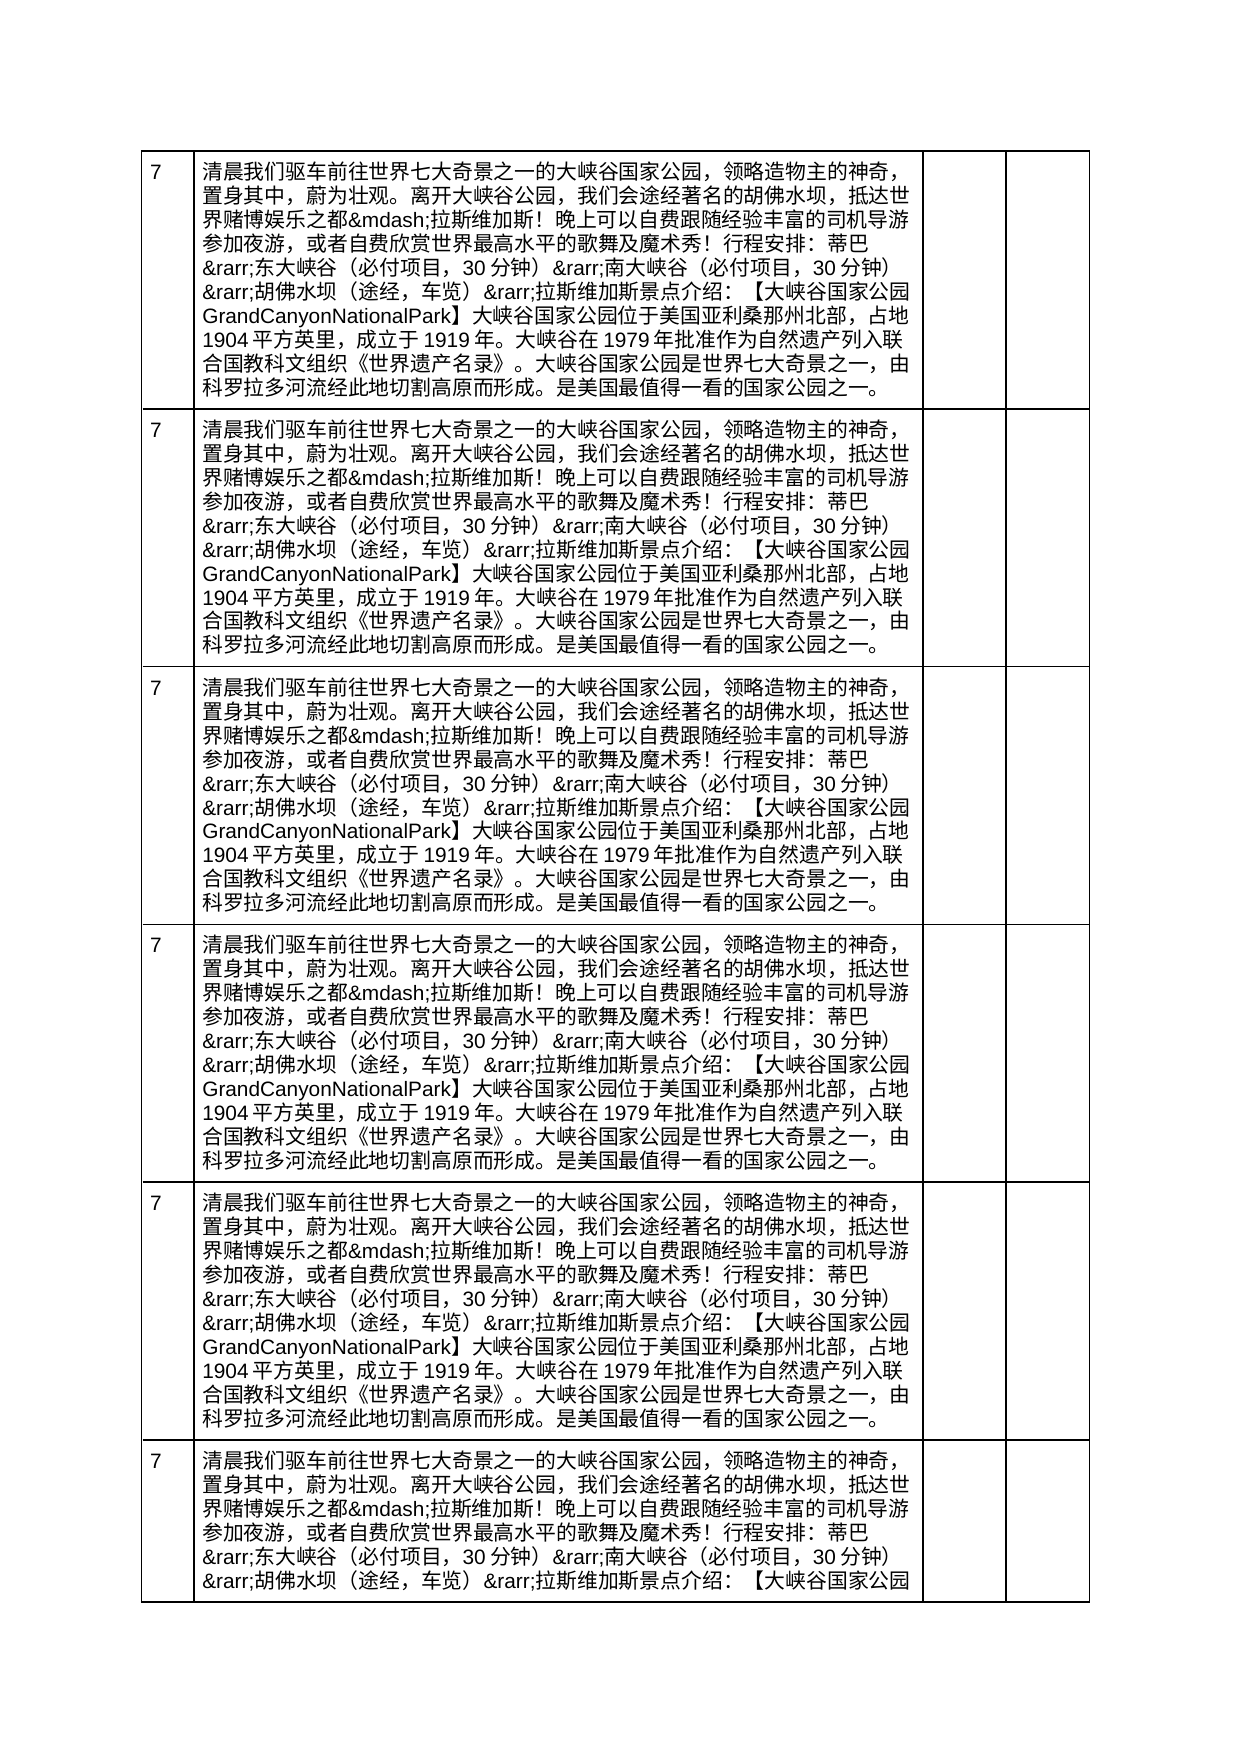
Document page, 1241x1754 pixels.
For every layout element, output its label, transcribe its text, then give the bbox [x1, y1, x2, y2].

table_cell [1007, 1183, 1089, 1439]
table_cell [1007, 410, 1089, 666]
table_cell [1007, 1441, 1089, 1601]
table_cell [195, 152, 922, 408]
table_cell 7 [142, 925, 193, 1181]
table_cell [1007, 925, 1089, 1181]
table_cell 7 [142, 667, 193, 923]
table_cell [195, 1441, 922, 1601]
table_cell 7 [142, 1182, 193, 1439]
table_cell [1007, 667, 1089, 923]
table_cell [924, 152, 1005, 408]
table_cell 7 [142, 409, 193, 666]
table_cell [924, 667, 1005, 923]
table_cell [924, 925, 1005, 1181]
table_cell 7 [142, 1440, 193, 1601]
table_cell [1007, 152, 1089, 408]
table_cell 7 [142, 152, 193, 408]
table_cell [924, 410, 1005, 666]
table_cell [924, 1183, 1005, 1439]
table_cell [924, 1441, 1005, 1601]
